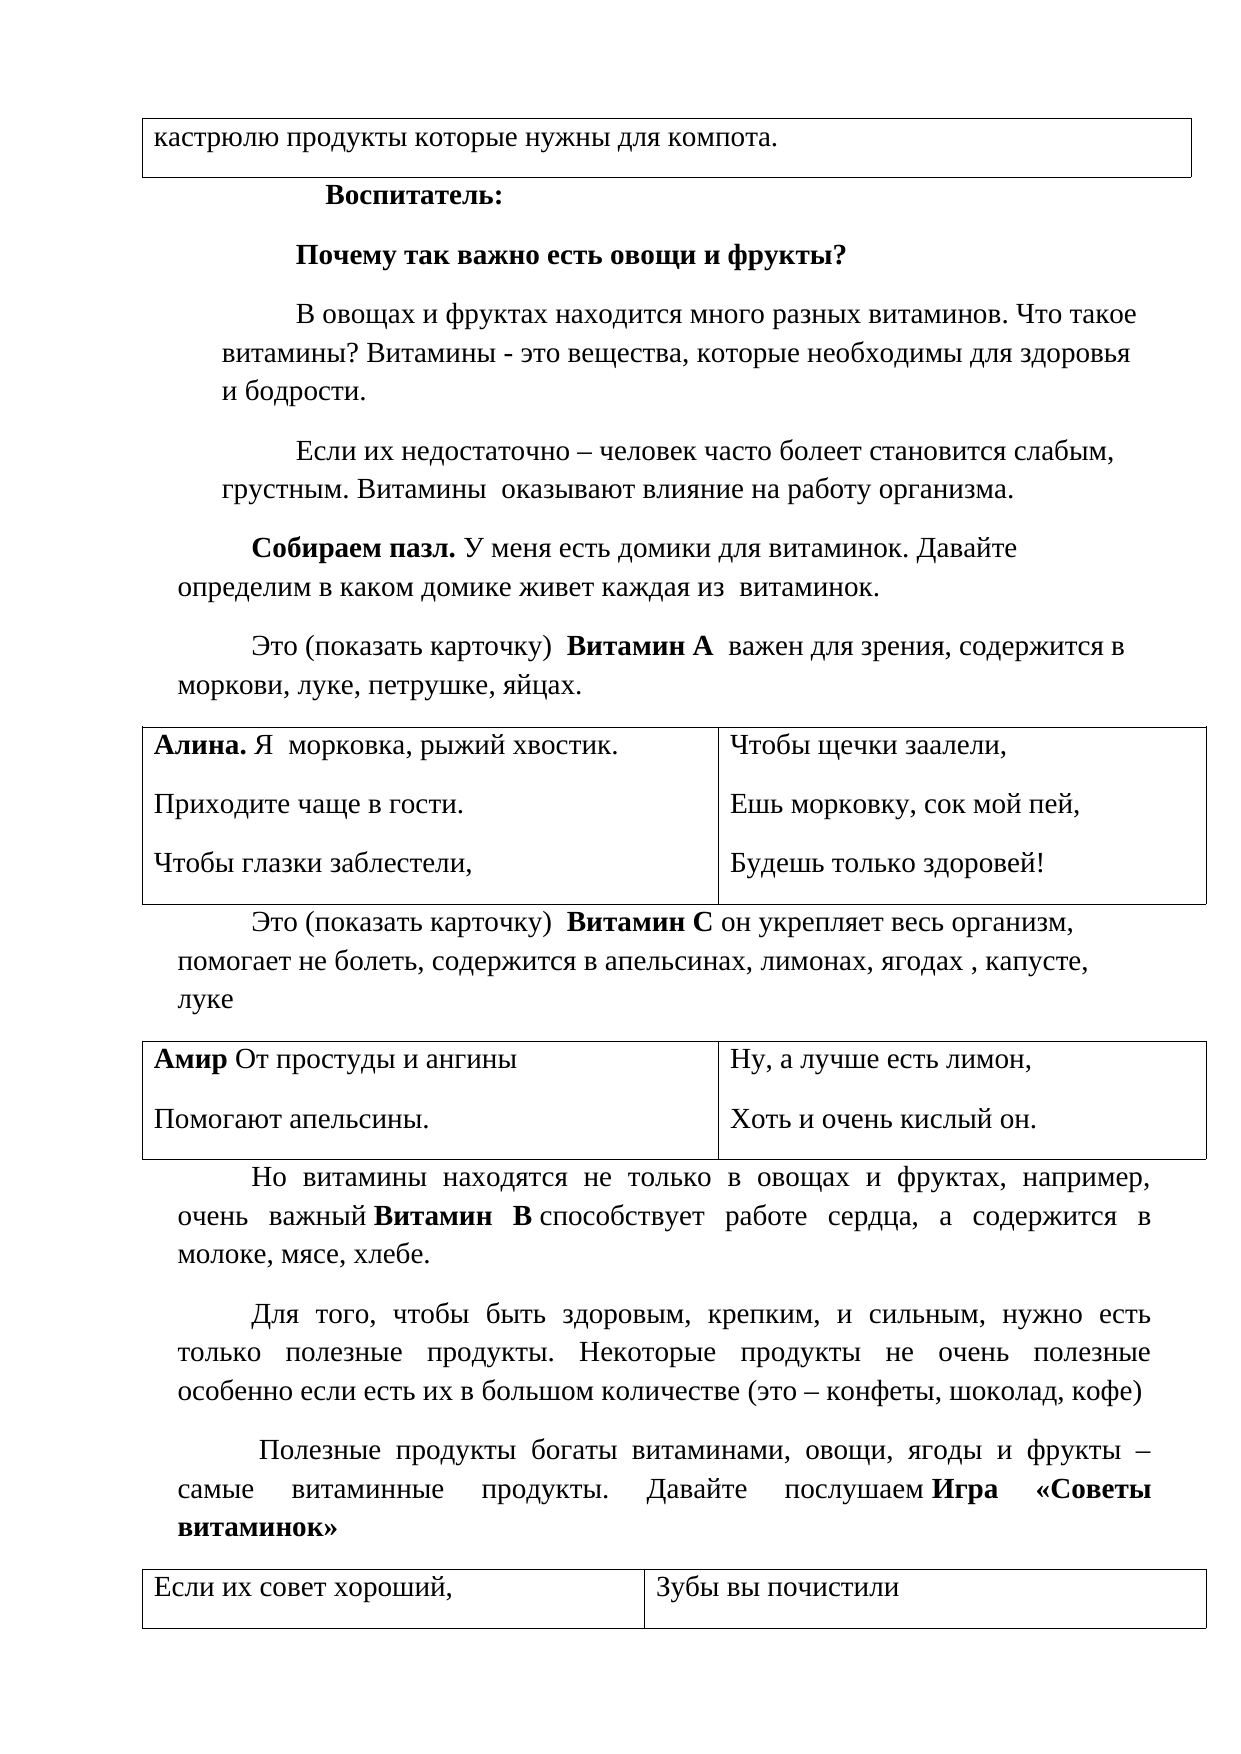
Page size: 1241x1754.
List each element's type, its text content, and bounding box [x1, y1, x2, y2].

text Для того, чтобы быть здоровым, крепким, и сильным, нужно есть только полезные продукты. Некоторые продукты не очень полезные особенно если есть их в большом количестве (это – конфеты, шоколад, кофе) [177, 1296, 1152, 1407]
text Это (показать карточку) Витамин С он укрепляет весь организм, помогает не болеть, содержится в апельсинах, лимонах, ягодах , капусте, луке [177, 905, 1152, 1015]
text Собираем пазл. У меня есть домики для витаминок. Давайте определим в каком домике живет каждая из витаминок. [177, 531, 1152, 603]
table_header Ну, а лучше есть лимон, Хоть и очень кислый он. [719, 1042, 1206, 1159]
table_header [645, 1570, 1206, 1628]
text Это (показать карточку) Витамин А важен для зрения, содержится в моркови, луке, петрушке, яйцах. [177, 628, 1152, 701]
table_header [143, 1570, 644, 1628]
text Воспитатель: [251, 178, 1152, 211]
table_header Чтобы щечки заалели, Ешь морковку, сок мой пей, Будешь только здоровей! [719, 728, 1206, 904]
text Почему так важно есть овощи и фрукты? [222, 237, 1152, 270]
text Полезные продукты богаты витаминами, овощи, ягоды и фрукты – самые витаминные продукты. Давайте послушаем Игра «Советы витаминок» [177, 1432, 1152, 1543]
text Если их недостаточно – человек часто болеет становится слабым, грустным. Витамины оказывают влияние на работу организма. [222, 433, 1152, 505]
text Но витамины находятся не только в овощах и фруктах, например, очень важный Витамин В способствует работе сердца, а содержится в молоке, мясе, хлебе. [177, 1160, 1152, 1270]
text В овощах и фруктах находится много разных витаминов. Что такое витамины? Витамины - это вещества, которые необходимы для здоровья и бодрости. [222, 296, 1152, 407]
table_header Алина. Я морковка, рыжий хвостик. Приходите чаще в гости. Чтобы глазки заблестели, [143, 728, 718, 904]
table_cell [143, 119, 1191, 177]
table_header Амир От простуды и ангины Помогают апельсины. [143, 1042, 718, 1159]
